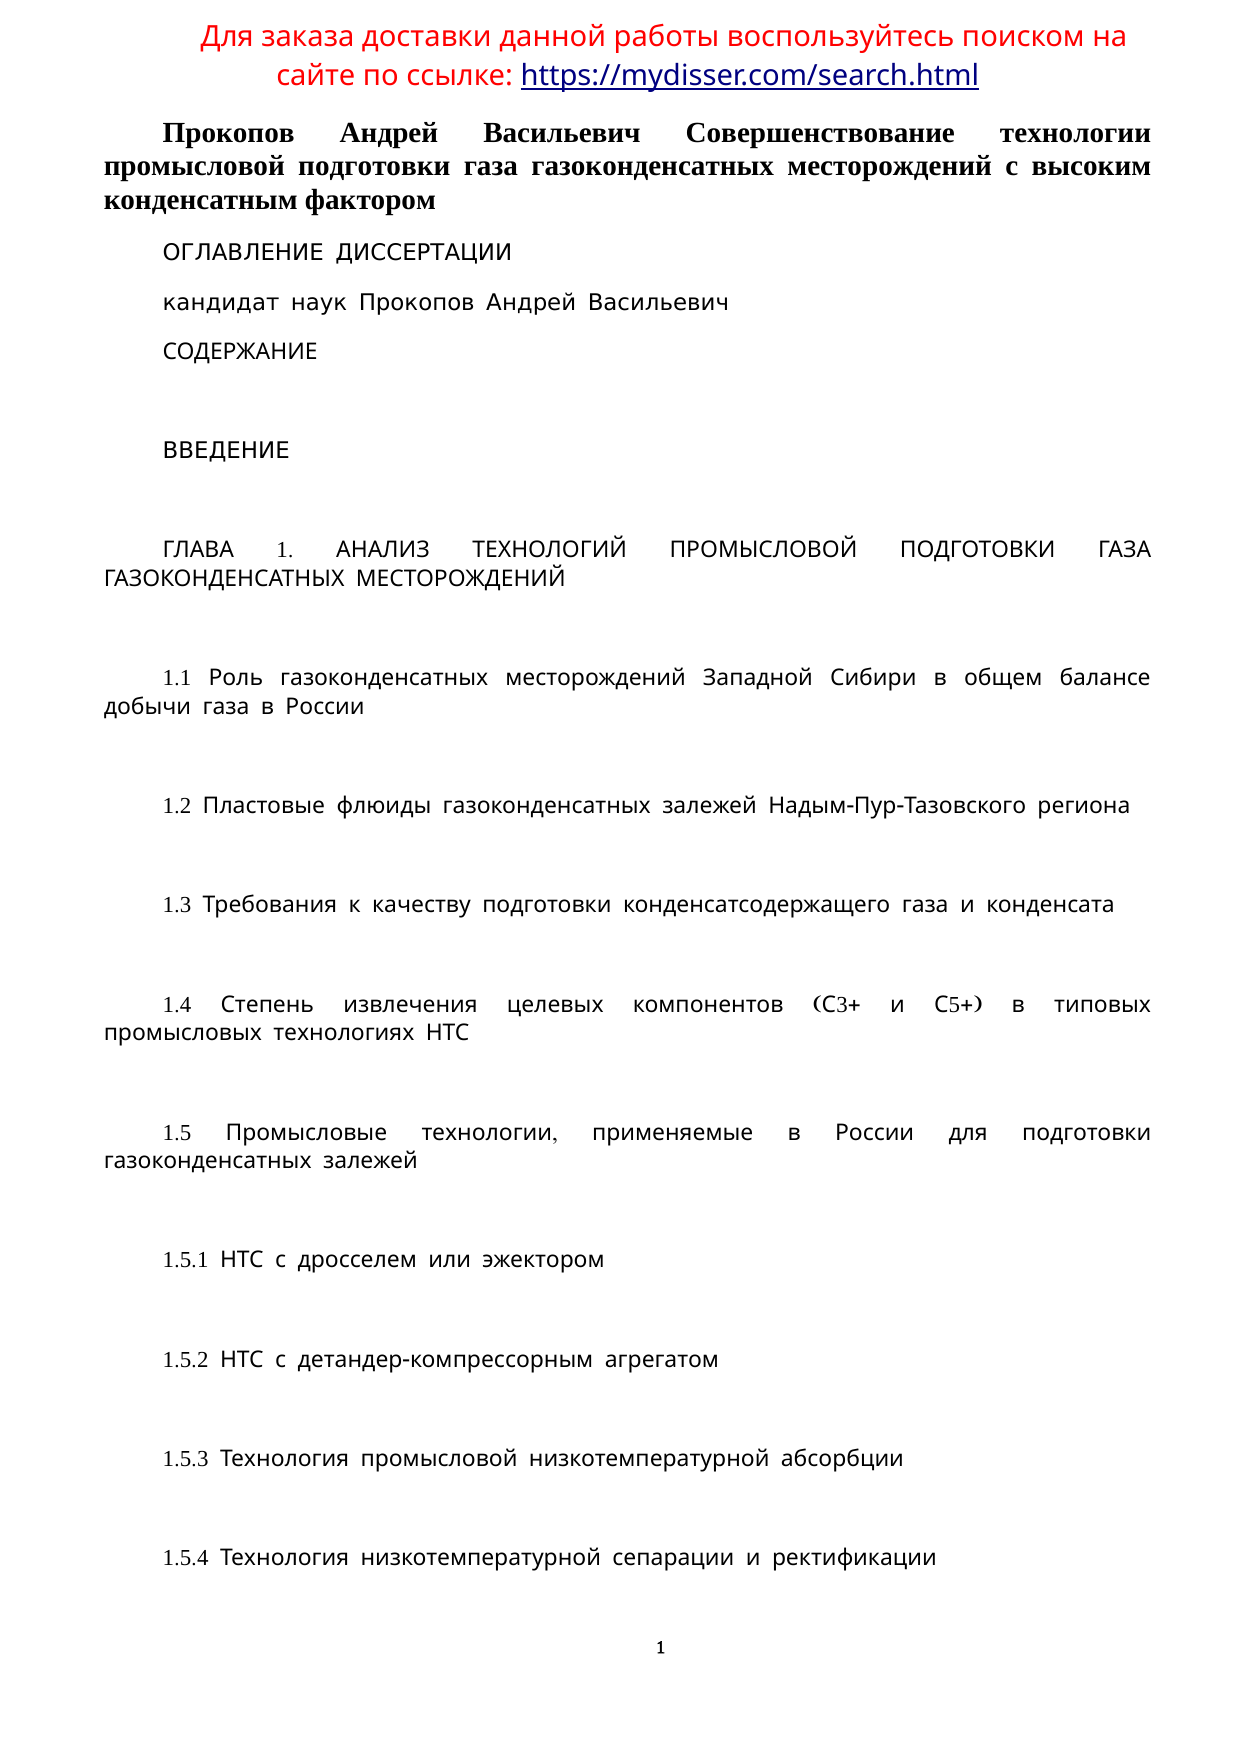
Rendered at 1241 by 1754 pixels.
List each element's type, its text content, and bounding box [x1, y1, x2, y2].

text ОГЛАВЛЕНИЕ ДИССЕРТАЦИИ [103, 236, 1152, 265]
text 1.2 Пластовые флюиды газоконденсатных залежей Надым-Пур-Тазовского региона [103, 790, 1152, 818]
text 1.5.2 НТС с детандер-компрессорным агрегатом [103, 1343, 1152, 1372]
text кандидат наук Прокопов Андрей Васильевич [103, 286, 1152, 315]
text 1.3 Требования к качеству подготовки конденсатсодержащего газа и конденсата [103, 889, 1152, 918]
text 1.1 Роль газоконденсатных месторождений Западной Сибири в общем балансе добычи газа в России [103, 662, 1152, 719]
text 1.5 Промысловые технологии, применяемые в России для подготовки газоконденсатных залежей [103, 1116, 1152, 1173]
text 1.4 Степень извлечения целевых компонентов (С3+ и С5+) в типовых промысловых технологиях НТС [103, 988, 1152, 1046]
text СОДЕРЖАНИЕ [103, 336, 1152, 364]
text 1.5.4 Технология низкотемпературной сепарации и ректификации [103, 1541, 1152, 1570]
text 1.5.1 НТС с дросселем или эжектором [103, 1244, 1152, 1273]
text ВВЕДЕНИЕ [103, 435, 1152, 463]
text Прокопов Андрей Васильевич Совершенствование технологии промысловой подготовки газа газоконденсатных месторождений с высоким конденсатным фактором [103, 115, 1152, 216]
text 1.5.3 Технология промысловой низкотемпературной абсорбции [103, 1442, 1152, 1471]
text ГЛАВА 1. АНАЛИЗ ТЕХНОЛОГИЙ ПРОМЫСЛОВОЙ ПОДГОТОВКИ ГАЗА ГАЗОКОНДЕНСАТНЫХ МЕСТОРОЖДЕНИЙ [103, 534, 1152, 591]
